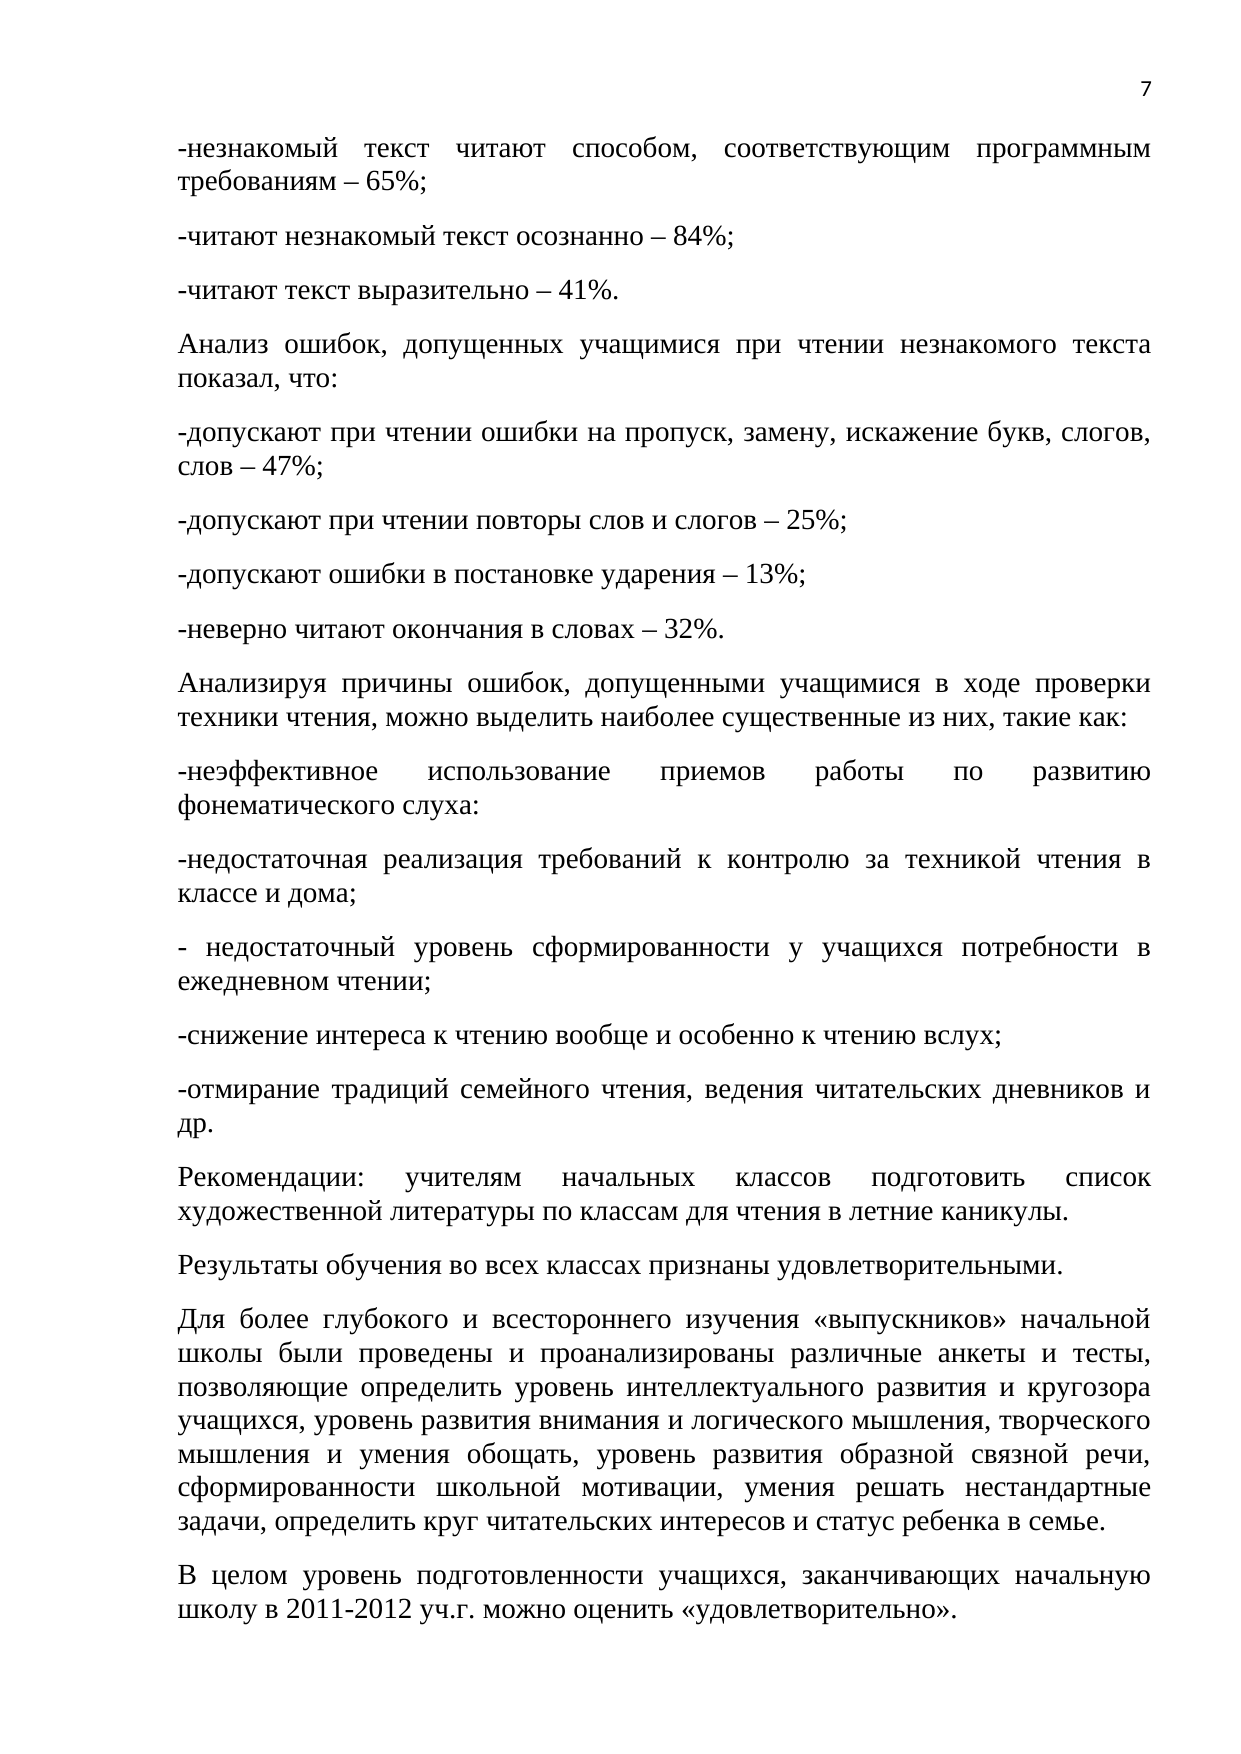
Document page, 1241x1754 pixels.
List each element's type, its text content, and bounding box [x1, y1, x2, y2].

text Анализ ошибок, допущенных учащимися при чтении незнакомого текста показал, что: [177, 326, 1152, 393]
text -допускают при чтении ошибки на пропуск, замену, искажение букв, слогов, слов – 47%; [177, 414, 1152, 481]
text -читают текст выразительно – 41%. [177, 272, 1152, 306]
text Анализируя причины ошибок, допущенными учащимися в ходе проверки техники чтения, можно выделить наиболее существенные из них, такие как: [177, 665, 1152, 732]
text -снижение интереса к чтению вообще и особенно к чтению вслух; [177, 1017, 1152, 1051]
text -отмирание традиций семейного чтения, ведения читательских дневников и др. [177, 1071, 1152, 1138]
text -допускают ошибки в постановке ударения – 13%; [177, 557, 1152, 590]
text Рекомендации: учителям начальных классов подготовить список художественной литературы по классам для чтения в летние каникулы. [177, 1159, 1152, 1226]
text Для более глубокого и всестороннего изучения «выпускников» начальной школы были проведены и проанализированы различные анкеты и тесты, позволяющие определить уровень интеллектуального развития и кругозора учащихся, уровень развития внимания и логического мышления, творческого мышления и умения обощать, уровень развития образной связной речи, сформированности школьной мотивации, умения решать нестандартные задачи, определить круг читательских интересов и статус ребенка в семье. [177, 1302, 1152, 1536]
text -незнакомый текст читают способом, соответствующим программным требованиям – 65%; [177, 130, 1152, 197]
text -читают незнакомый текст осознанно – 84%; [177, 218, 1152, 251]
text -допускают при чтении повторы слов и слогов – 25%; [177, 502, 1152, 536]
text -неэффективное использование приемов работы по развитию фонематического слуха: [177, 753, 1152, 820]
text -неверно читают окончания в словах – 32%. [177, 611, 1152, 644]
text -недостаточная реализация требований к контролю за техникой чтения в классе и дома; [177, 841, 1152, 908]
text В целом уровень подготовленности учащихся, заканчивающих начальную школу в 2011-2012 уч.г. можно оценить «удовлетворительно». [177, 1557, 1152, 1624]
text - недостаточный уровень сформированности у учащихся потребности в ежедневном чтении; [177, 929, 1152, 996]
text Результаты обучения во всех классах признаны удовлетворительными. [177, 1247, 1152, 1281]
